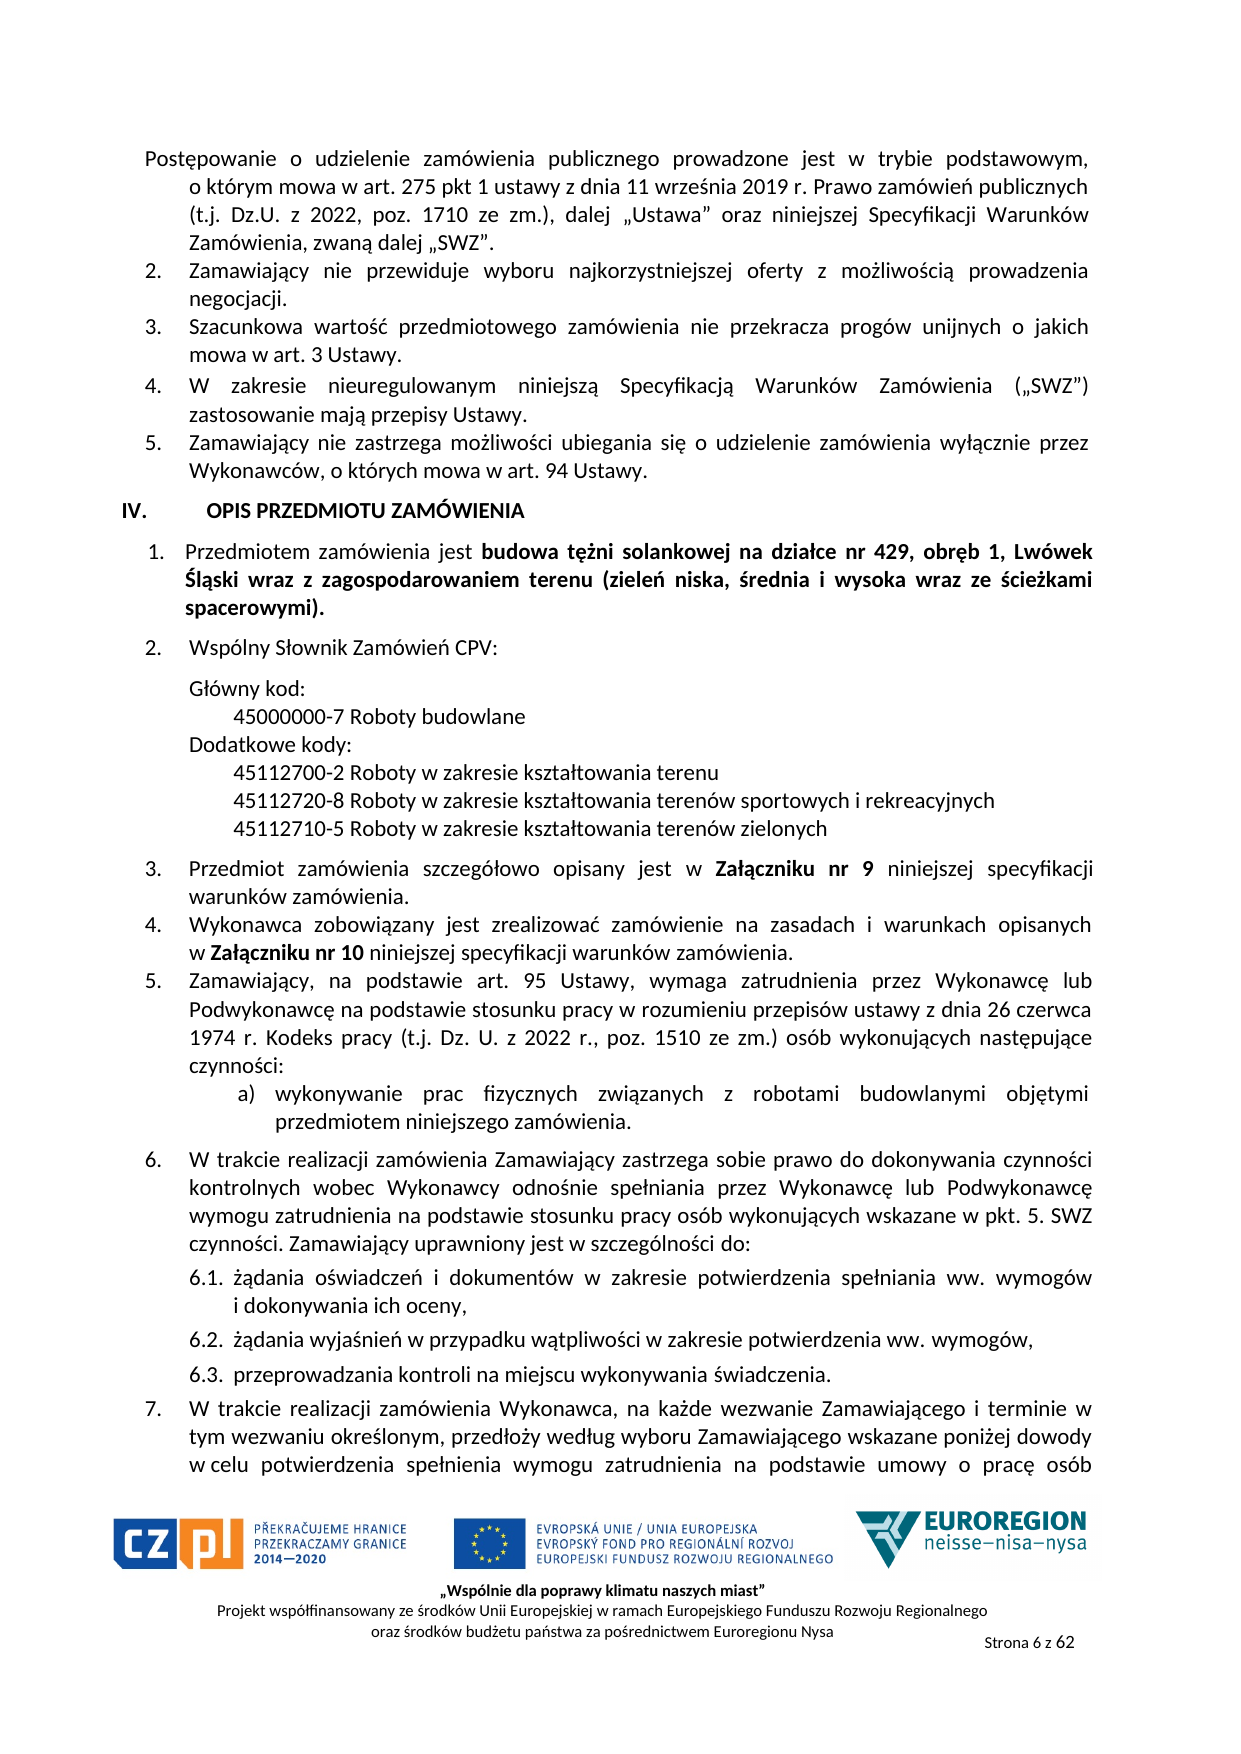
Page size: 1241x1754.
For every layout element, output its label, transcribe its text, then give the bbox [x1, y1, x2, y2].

list W trakcie realizacji zamówienia Zamawiający zastrzega sobie prawo do dokonywania czynności kontrolnych wobec Wykonawcy odnośnie spełniania przez Wykonawcę lub Podwykonawcę wymogu zatrudnienia na podstawie stosunku pracy osób wykonujących wskazane w pkt. 5. SWZ czynności. Zamawiający uprawniony jest w szczególności do: [144, 1145, 1094, 1257]
list Zamawiający nie zastrzega możliwości ubiegania się o udzielenie zamówienia wyłącznie przez Wykonawców, o których mowa w art. 94 Ustawy. [144, 428, 1090, 484]
text 45112720-8 Roboty w zakresie kształtowania terenów sportowych i rekreacyjnych [233, 786, 1090, 814]
text Dodatkowe kody: [189, 730, 1090, 758]
subtitle OPIS PRZEDMIOTU ZAMÓWIENIA [121, 496, 1119, 524]
list Główny kod: [189, 674, 1090, 702]
list przeprowadzania kontroli na miejscu wykonywania świadczenia. [189, 1360, 1090, 1388]
list żądania wyjaśnień w przypadku wątpliwości w zakresie potwierdzenia ww. wymogów, [189, 1325, 1090, 1353]
list Zamawiający nie przewiduje wyboru najkorzystniejszej oferty z możliwością prowadzenia negocjacji. [144, 256, 1090, 312]
picture [102, 1494, 1103, 1581]
list 45000000-7 Roboty budowlane [233, 702, 1090, 730]
text 45112710-5 Roboty w zakresie kształtowania terenów zielonych [233, 814, 1090, 842]
list Wykonawca zobowiązany jest zrealizować zamówienie na zasadach i warunkach opisanych w Załączniku nr 10 niniejszej specyfikacji warunków zamówienia. [144, 911, 1093, 967]
list Postępowanie o udzielenie zamówienia publicznego prowadzone jest w trybie podstawowym, o którym mowa w art. 275 pkt 1 ustawy z dnia 11 września 2019 r. Prawo zamówień publicznych (t.j. Dz.U. z 2022, poz. 1710 ze zm.), dalej „Ustawa” oraz niniejszej Specyfikacji Warunków Zamówienia, zwaną dalej „SWZ”. [144, 144, 1090, 256]
text 45112700-2 Roboty w zakresie kształtowania terenu [233, 758, 1090, 786]
list wykonywanie prac fizycznych związanych z robotami budowlanymi objętymi przedmiotem niniejszego zamówienia. [237, 1079, 1090, 1135]
list W zakresie nieuregulowanym niniejszą Specyfikacją Warunków Zamówienia („SWZ”) zastosowanie mają przepisy Ustawy. [144, 372, 1090, 428]
list żądania oświadczeń i dokumentów w zakresie potwierdzenia spełniania ww. wymogów i dokonywania ich oceny, [189, 1263, 1093, 1319]
list Wspólny Słownik Zamówień CPV: [144, 633, 1090, 661]
list Szacunkowa wartość przedmiotowego zamówienia nie przekracza progów unijnych o jakich mowa w art. 3 Ustawy. [144, 312, 1090, 368]
list Przedmiotem zamówienia jest budowa tężni solankowej na działce nr 429, obręb 1, Lwówek Śląski wraz z zagospodarowaniem terenu (zieleń niska, średnia i wysoka wraz ze ścieżkami spacerowymi). [147, 537, 1093, 621]
list Przedmiot zamówienia szczegółowo opisany jest w Załączniku nr 9 niniejszej specyfikacji warunków zamówienia. [144, 854, 1093, 911]
list Zamawiający, na podstawie art. 95 Ustawy, wymaga zatrudnienia przez Wykonawcę lub Podwykonawcę na podstawie stosunku pracy w rozumieniu przepisów ustawy z dnia 26 czerwca 1974 r. Kodeks pracy (t.j. Dz. U. z 2022 r., poz. 1510 ze zm.) osób wykonujących następujące czynności: [144, 967, 1093, 1079]
